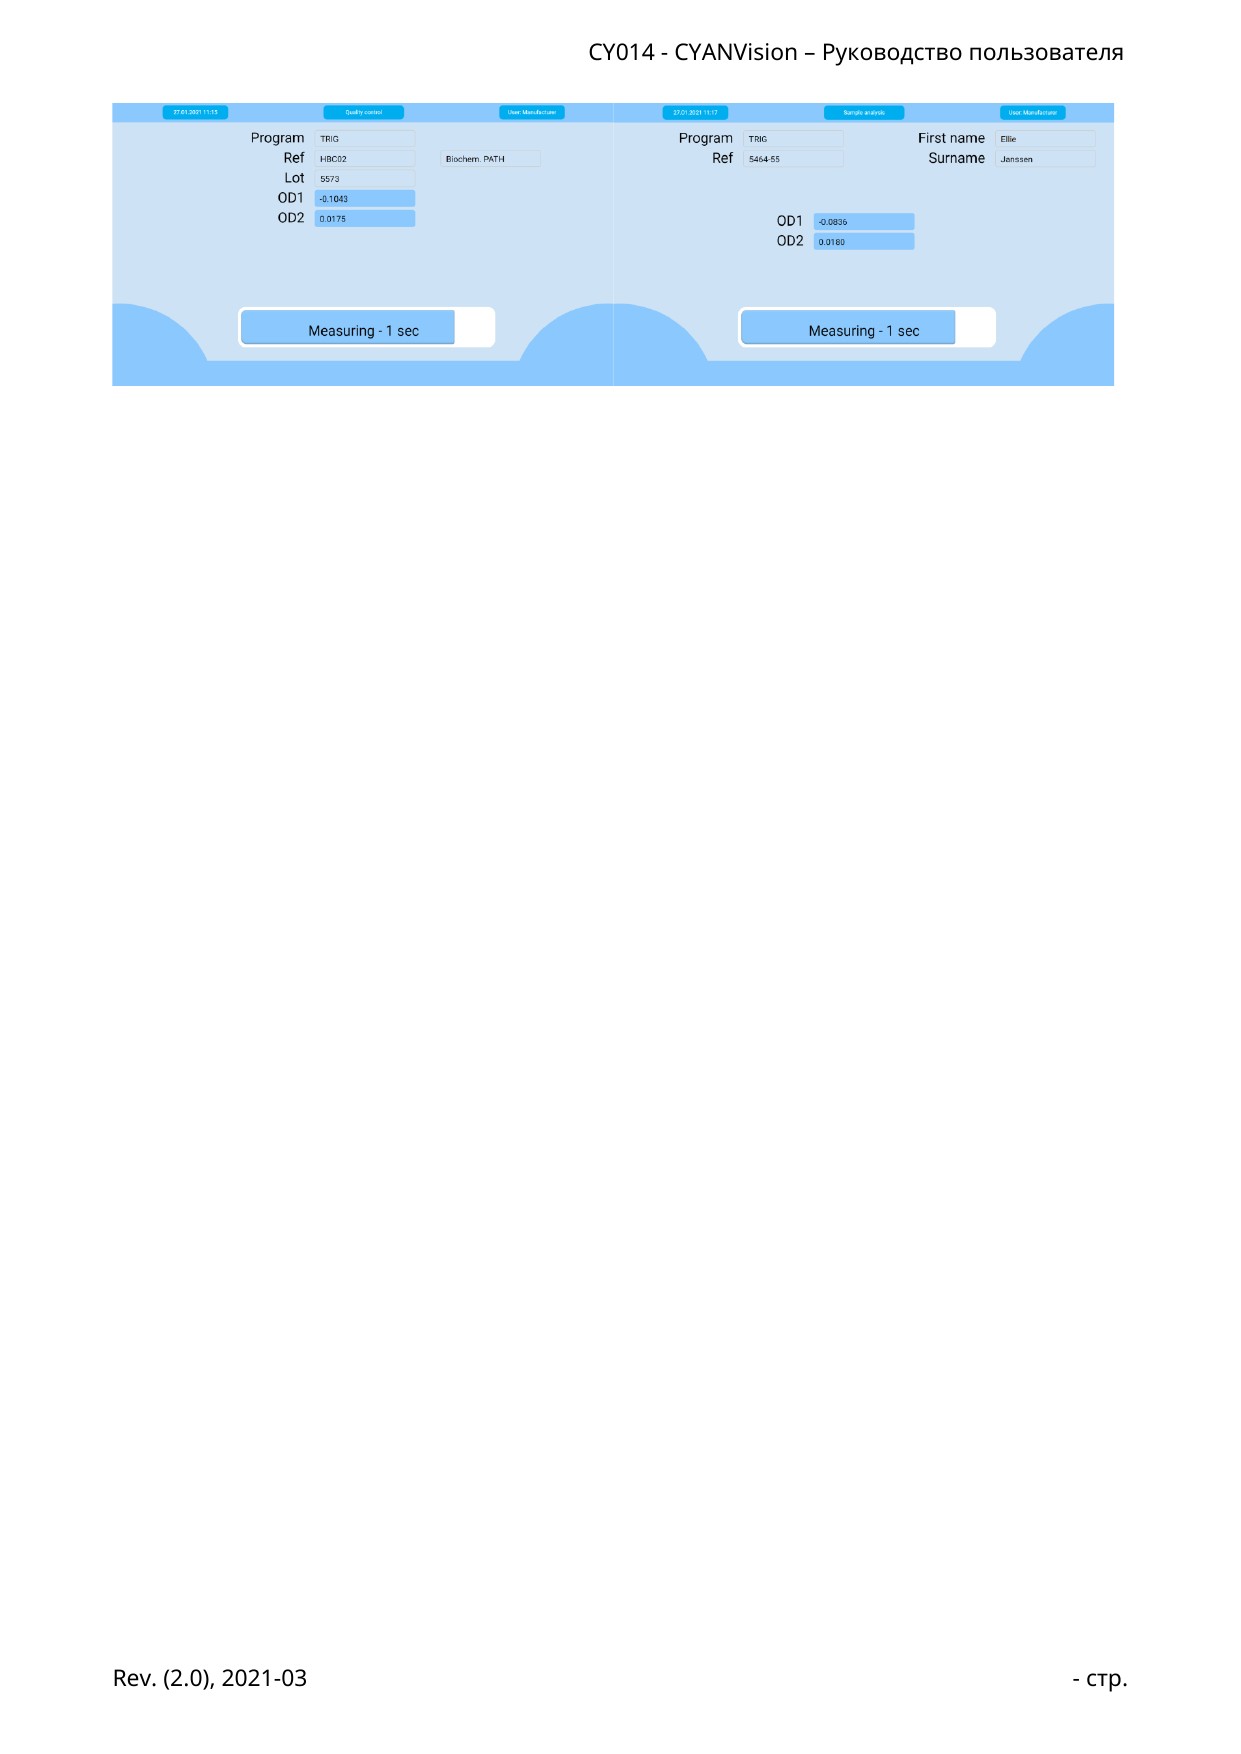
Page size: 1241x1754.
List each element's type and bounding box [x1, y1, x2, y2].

picture [112, 103, 1115, 386]
